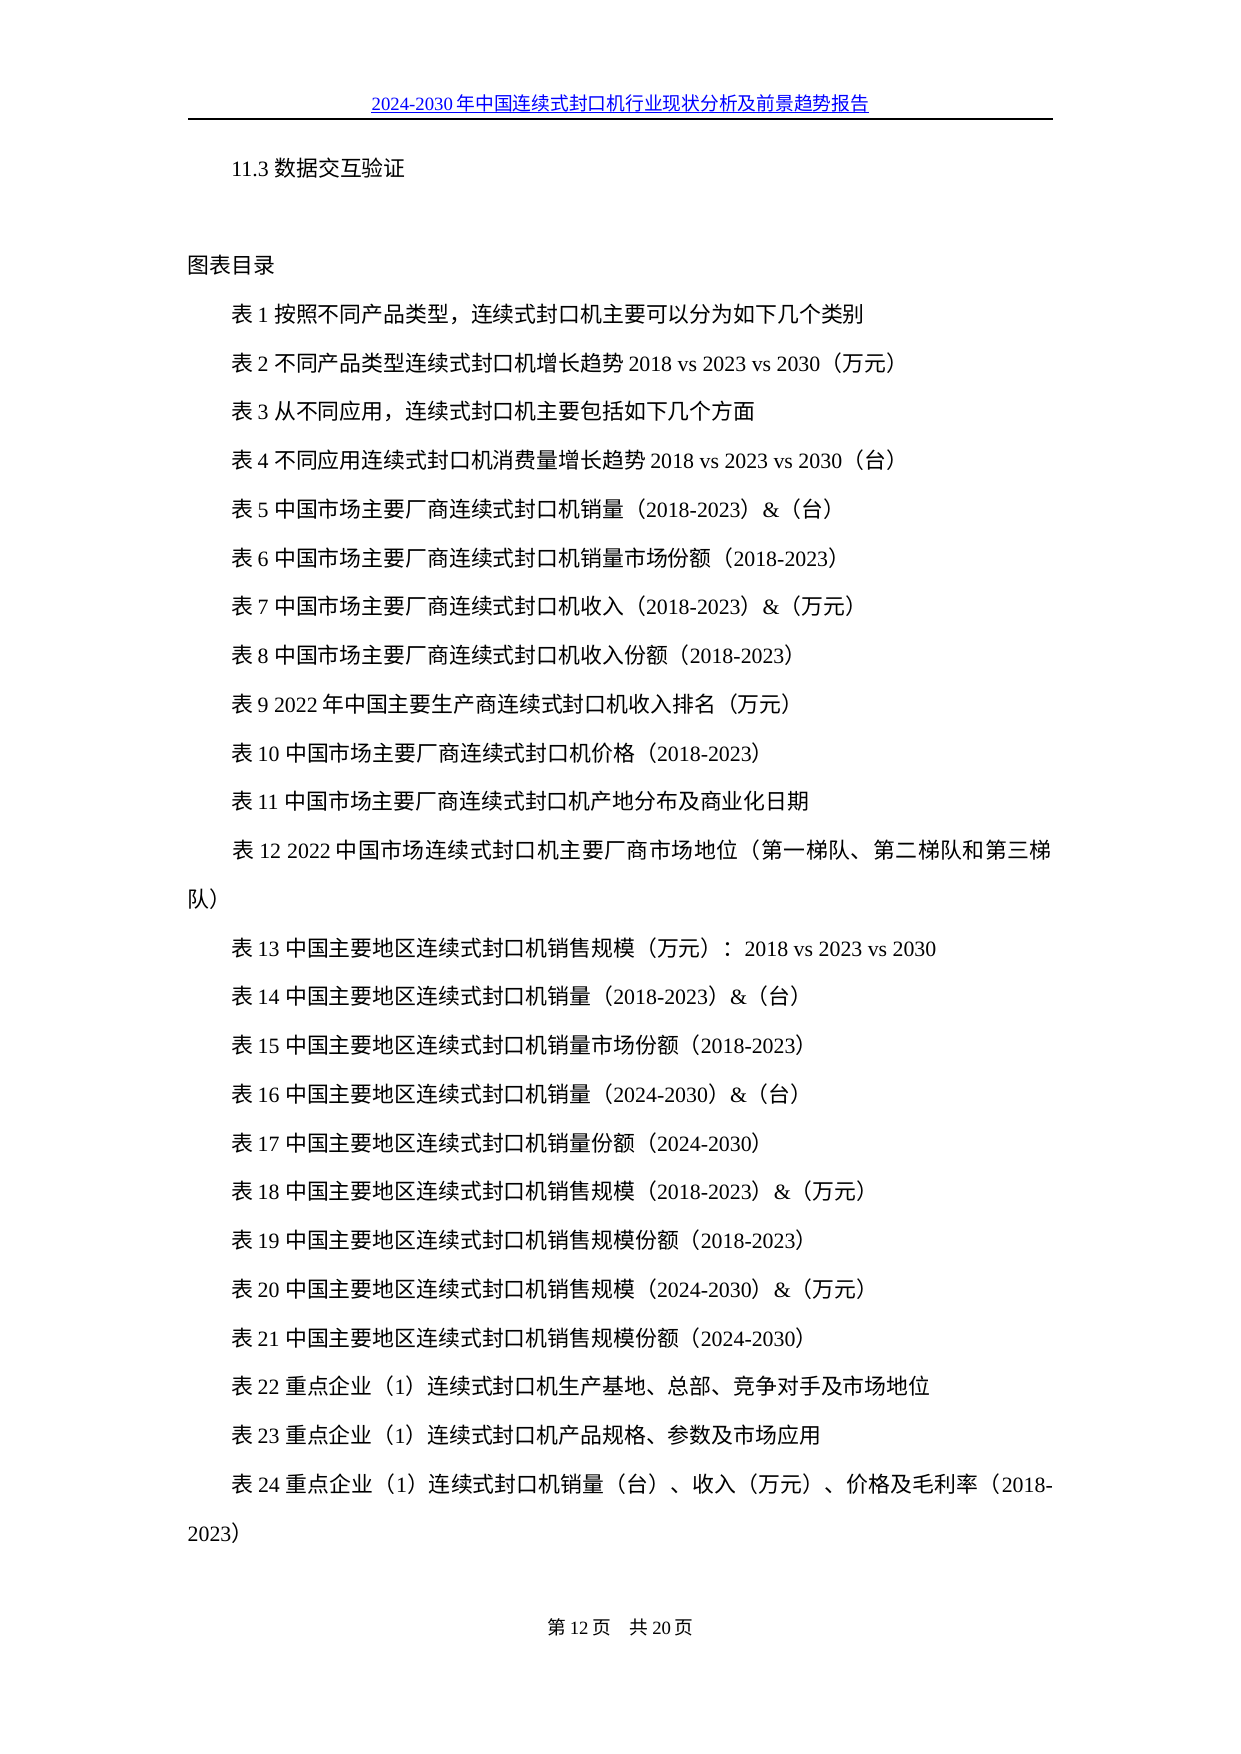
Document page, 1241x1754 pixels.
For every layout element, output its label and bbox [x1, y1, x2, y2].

text [187, 150, 1053, 1548]
